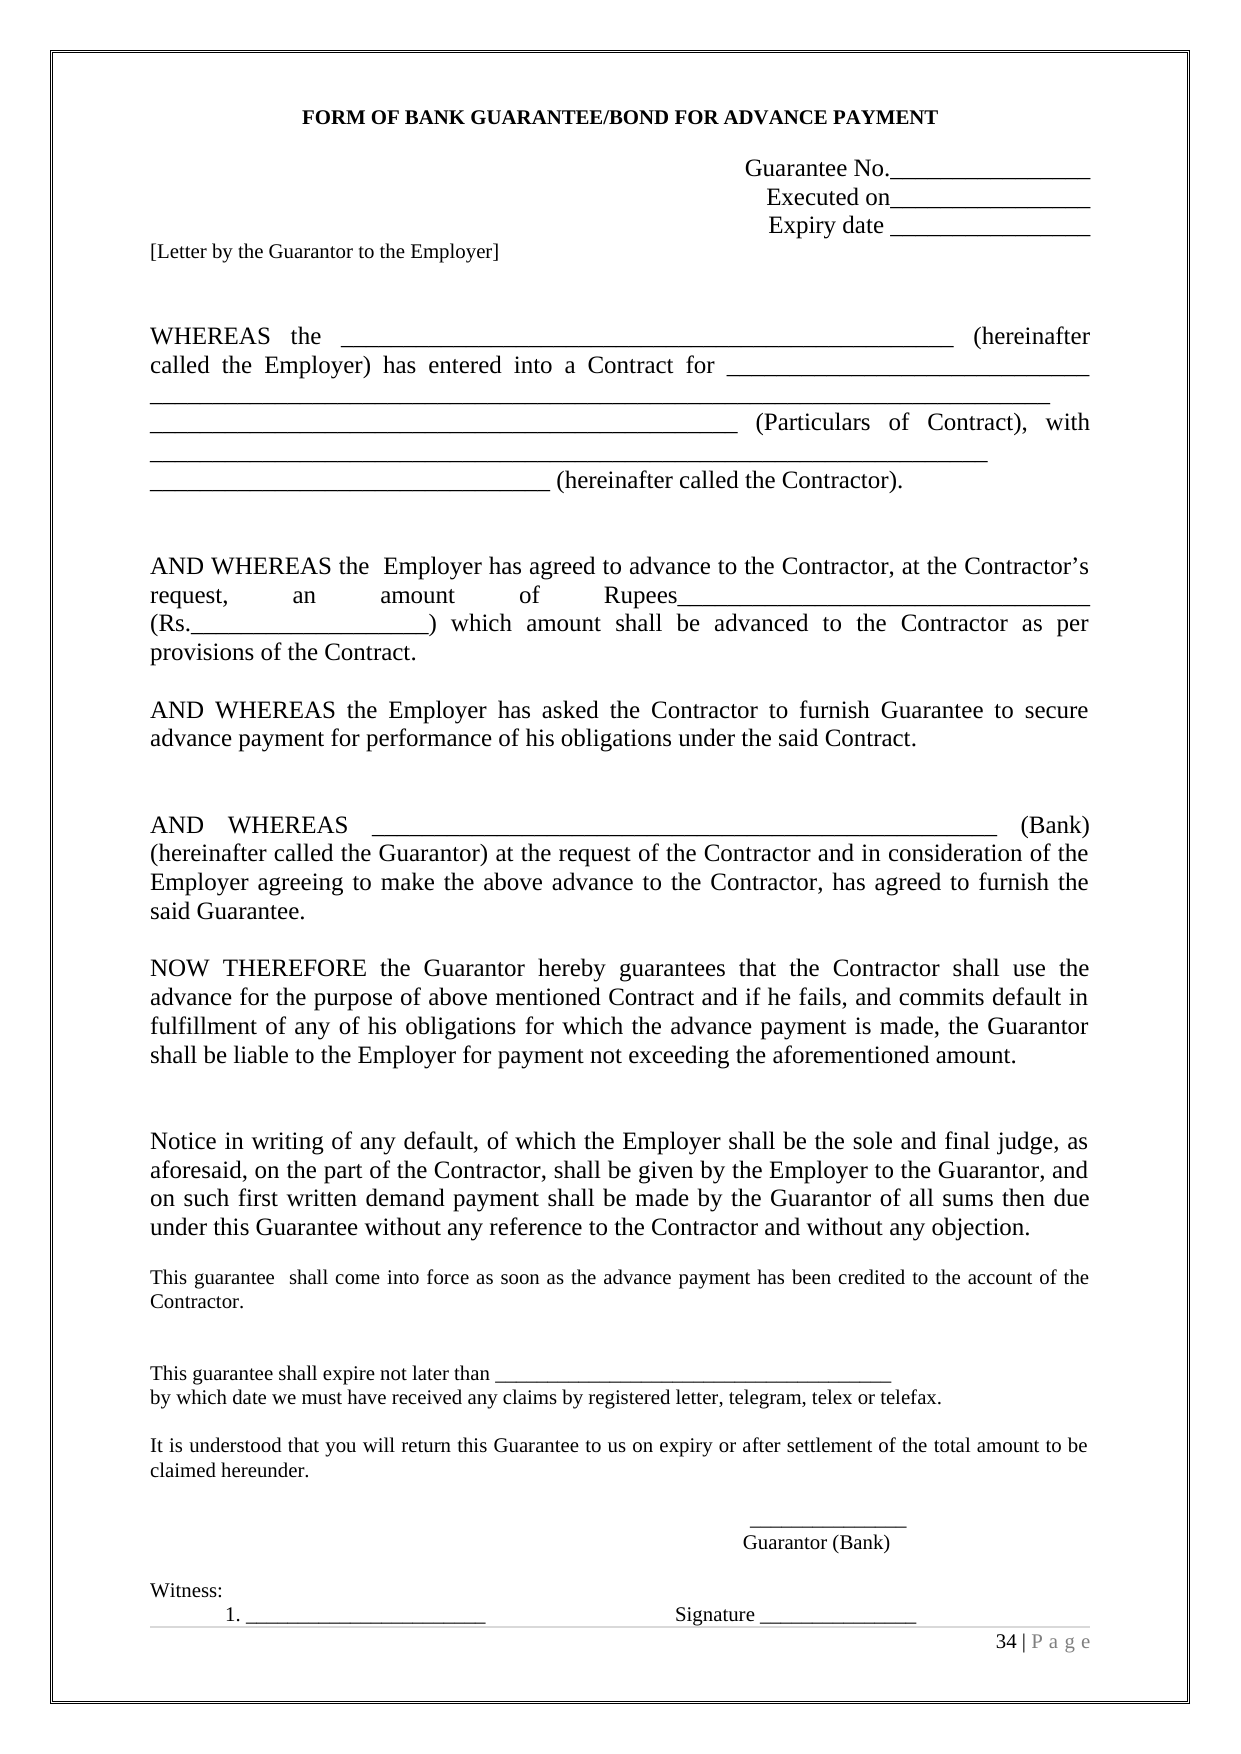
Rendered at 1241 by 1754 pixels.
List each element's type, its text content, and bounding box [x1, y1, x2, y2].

text NOW THEREFORE the Guarantor hereby guarantees that the Contractor shall use the advance for the purpose of above mentioned Contract and if he fails, and commits default in fulfillment of any of his obligations for which the advance payment is made, the Guarantor shall be liable to the Employer for payment not exceeding the aforementioned amount. [150, 953, 1090, 1068]
text Notice in writing of any default, of which the Employer shall be the sole and final judge, as aforesaid, on the part of the Contractor, shall be given by the Employer to the Guarantor, and on such first written demand payment shall be made by the Guarantor of all sums then due under this Guarantee without any reference to the Contractor and without any objection. [150, 1126, 1090, 1241]
text Guarantee No.________________ [225, 153, 1090, 182]
text AND WHEREAS the Employer has asked the Contractor to furnish Guarantee to secure advance payment for performance of his obligations under the said Contract. [150, 695, 1090, 752]
text Guarantor (Bank) [150, 1530, 1090, 1554]
text This guarantee shall come into force as soon as the advance payment has been credited to the account of the Contractor. [150, 1265, 1090, 1313]
text Expiry date ________________ [150, 211, 1090, 239]
text [Letter by the Guarantor to the Employer] [150, 239, 1090, 263]
text AND WHEREAS __________________________________________________ (Bank) (hereinafter called the Guarantor) at the request of the Contractor and in consideration of the Employer agreeing to make the above advance to the Contractor, has agreed to furnish the said Guarantee. [150, 810, 1090, 925]
text This guarantee shall expire not later than ______________________________________ [150, 1361, 1090, 1385]
text WHEREAS the _________________________________________________ (hereinafter called the Employer) has entered into a Contract for _____________________________ ________________________________________________________________________ _______________________________________________ (Particulars of Contract), with ___________________________________________________________________ ________________________________ (hereinafter called the Contractor). [150, 321, 1090, 493]
text by which date we must have received any claims by registered letter, telegram, telex or telefax. [150, 1385, 1090, 1409]
text AND WHEREAS the Employer has agreed to advance to the Contractor, at the Contractor’s request, an amount of Rupees_________________________________ (Rs.___________________) which amount shall be advanced to the Contractor as per provisions of the Contract. [150, 551, 1090, 666]
text _______________ [150, 1506, 1090, 1530]
text Executed on________________ [150, 182, 1090, 211]
text Witness: [150, 1578, 1090, 1602]
text It is understood that you will return this Guarantee to us on expiry or after settlement of the total amount to be claimed hereunder. [150, 1433, 1090, 1482]
text 1. _______________________ Signature _______________ [150, 1602, 1090, 1626]
text FORM OF BANK GUARANTEE/BOND FOR ADVANCE PAYMENT [150, 105, 1090, 129]
